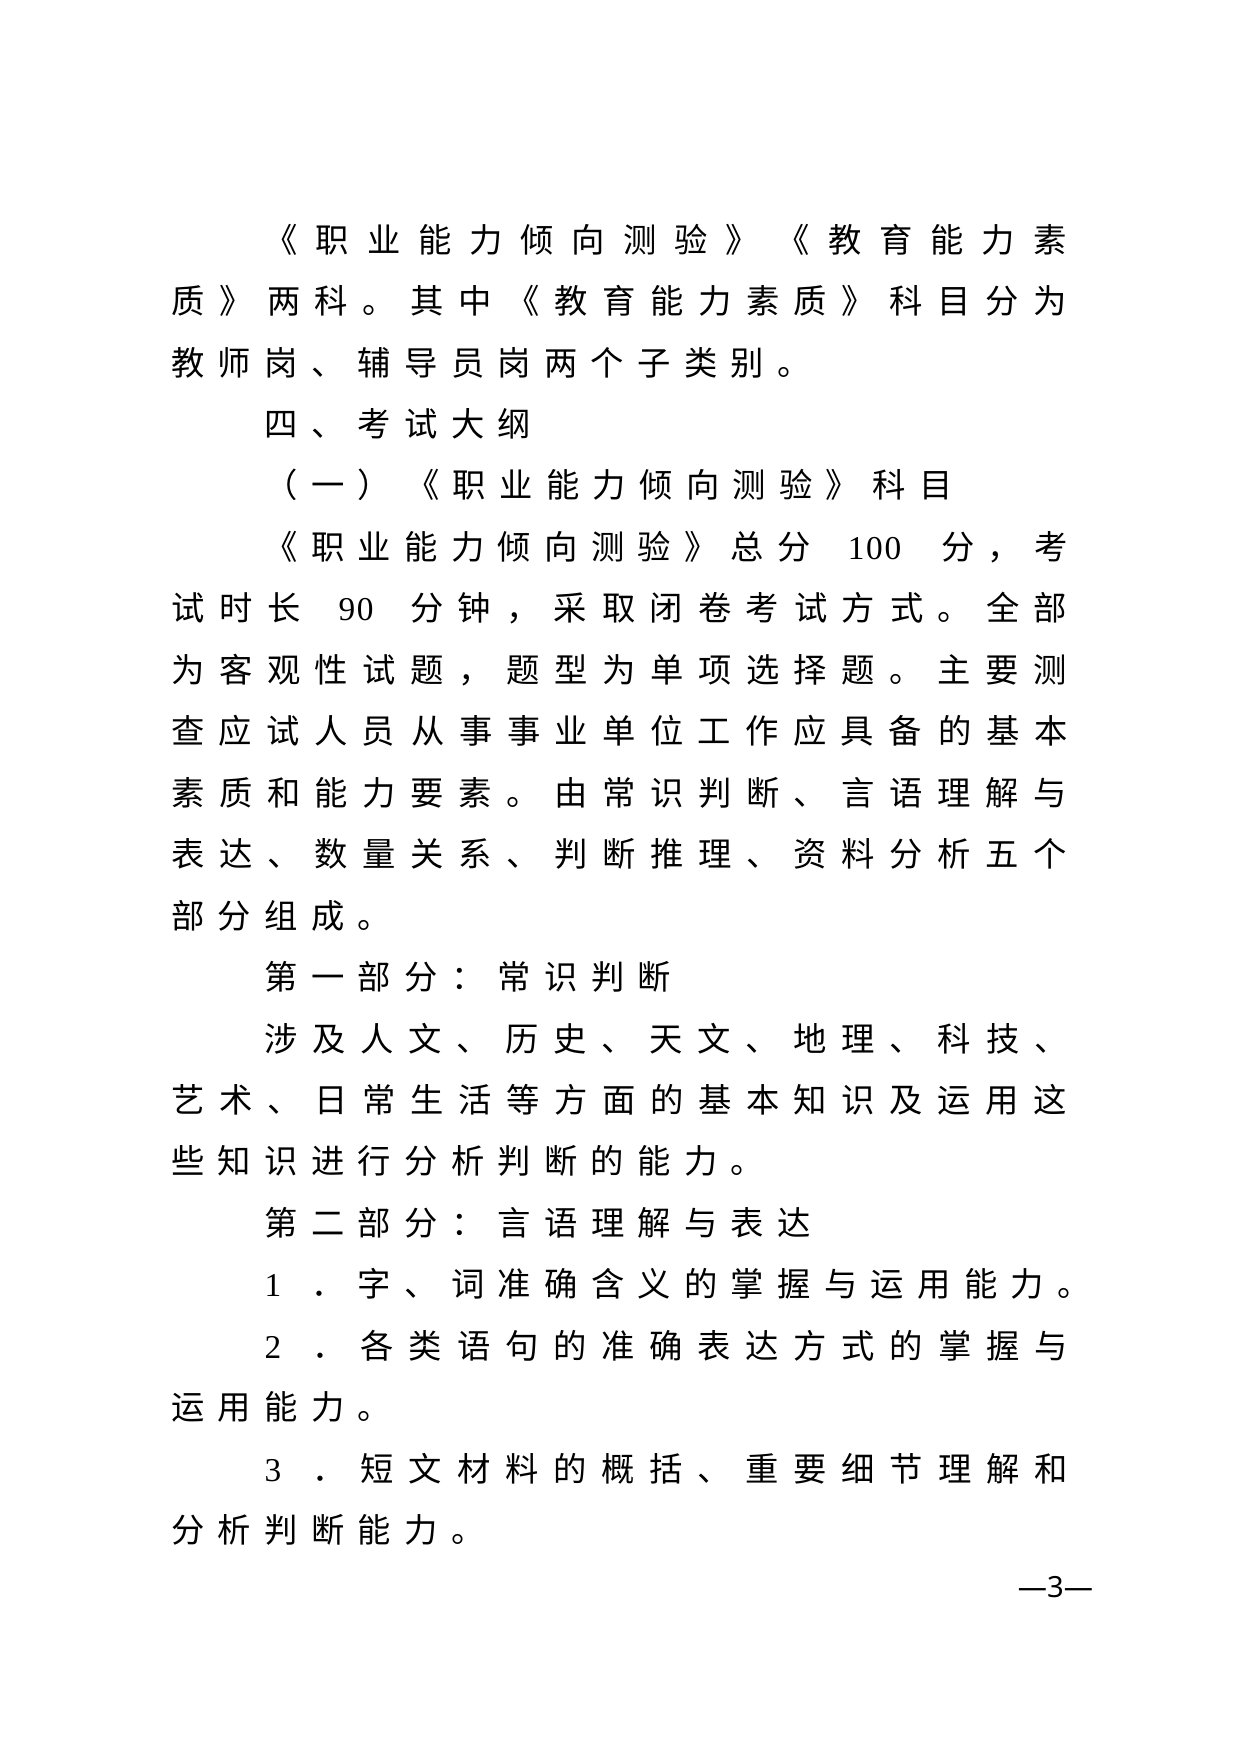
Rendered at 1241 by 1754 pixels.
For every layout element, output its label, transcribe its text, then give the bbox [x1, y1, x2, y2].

text 《职业能力倾向测验》总分100分，考试时长90分钟，采取闭卷考试方式。全部为客观性试题，题型为单项选择题。主要测查应试人员从事事业单位工作应具备的基本素质和能力要素。由常识判断、言语理解与表达、数量关系、判断推理、资料分析五个部分组成。 [171, 514, 1081, 944]
text 1．字、词准确含义的掌握与运用能力。 [171, 1252, 1081, 1313]
text 第一部分：常识判断 [171, 944, 1081, 1006]
text 涉及人文、历史、天文、地理、科技、艺术、日常生活等方面的基本知识及运用这些知识进行分析判断的能力。 [171, 1006, 1081, 1190]
text 3．短文材料的概括、重要细节理解和分析判断能力。 [171, 1436, 1081, 1559]
text 第二部分：言语理解与表达 [171, 1190, 1081, 1252]
text 2．各类语句的准确表达方式的掌握与运用能力。 [171, 1313, 1081, 1436]
text 四、考试大纲 [171, 391, 1081, 453]
text （一）《职业能力倾向测验》科目 [171, 453, 1081, 514]
text 《职业能力倾向测验》《教育能力素质》两科。其中《教育能力素质》科目分为教师岗、辅导员岗两个子类别。 [171, 207, 1081, 391]
